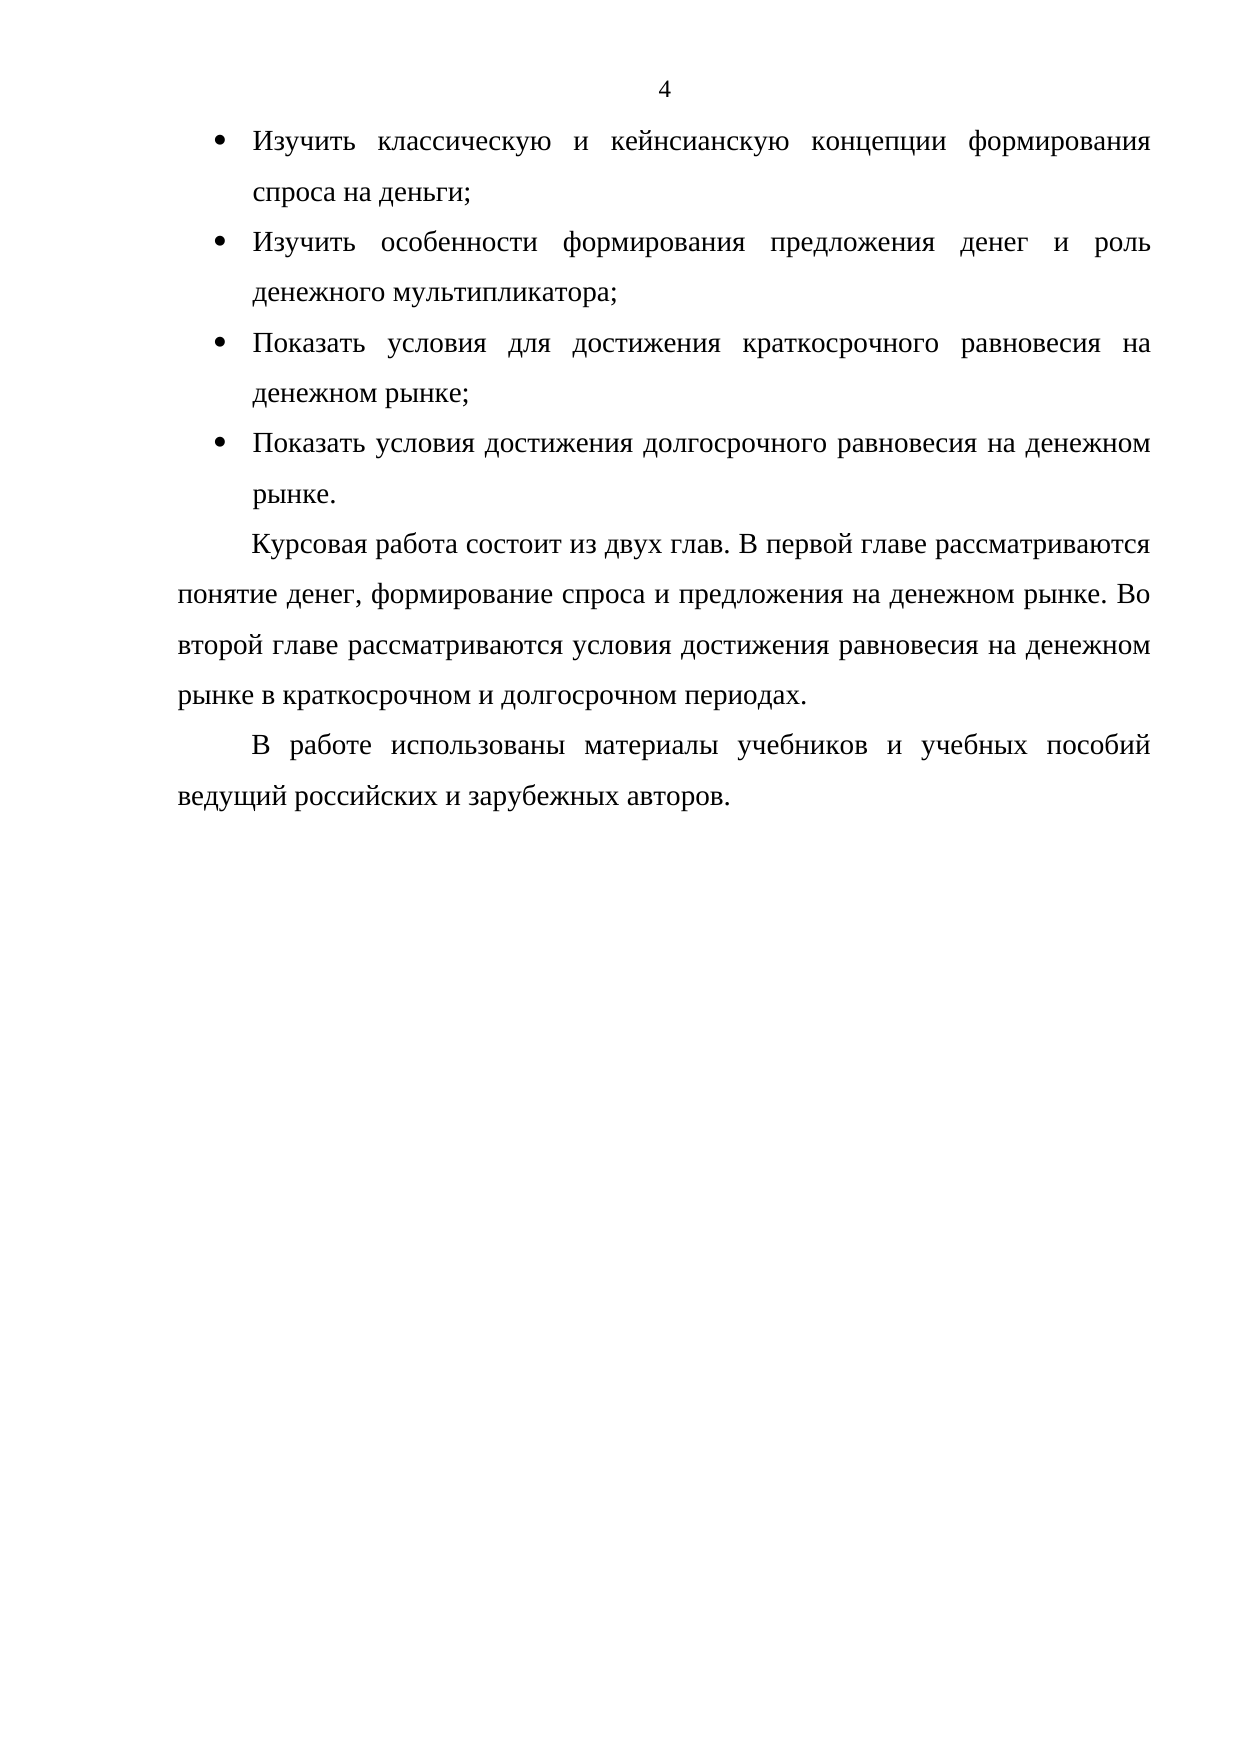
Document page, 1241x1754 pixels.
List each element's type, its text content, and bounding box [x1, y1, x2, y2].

list Показать условия для достижения краткосрочного равновесия на денежном рынке; [215, 325, 1152, 409]
text Курсовая работа состоит из двух глав. В первой главе рассматриваются понятие денег, формирование спроса и предложения на денежном рынке. Во второй главе рассматриваются условия достижения равновесия на денежном рынке в краткосрочном и долгосрочном периодах. [177, 526, 1152, 711]
list Изучить особенности формирования предложения денег и роль денежного мультипликатора; [215, 224, 1152, 308]
list Изучить классическую и кейнсианскую концепции формирования спроса на деньги; [215, 123, 1152, 207]
text В работе использованы материалы учебников и учебных пособий ведущий российских и зарубежных авторов. [177, 727, 1152, 811]
list Показать условия достижения долгосрочного равновесия на денежном рынке. [215, 426, 1152, 509]
